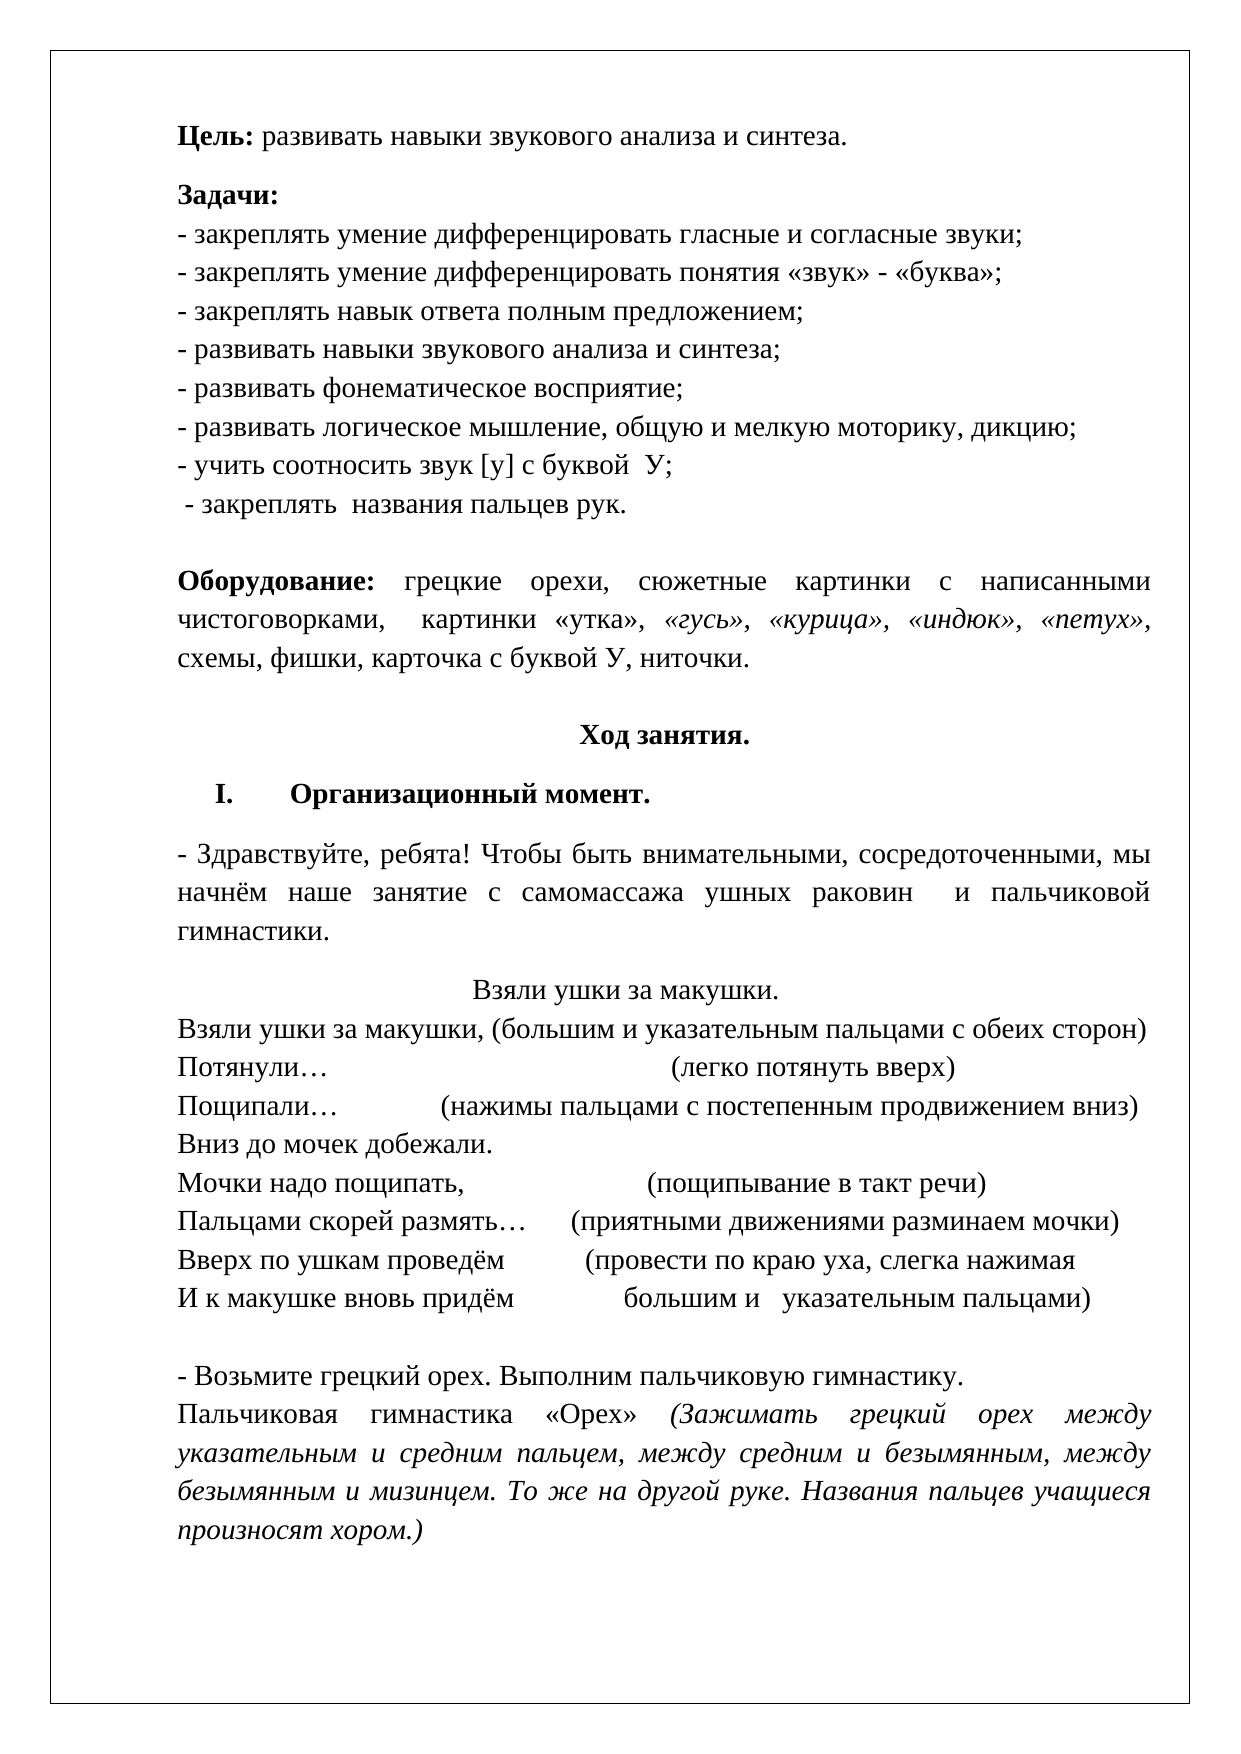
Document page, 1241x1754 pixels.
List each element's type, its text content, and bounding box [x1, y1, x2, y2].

text - закреплять названия пальцев рук. [177, 486, 1152, 519]
text Вверх по ушкам проведём (провести по краю уха, слегка нажимая [177, 1242, 1152, 1276]
text - развивать логическое мышление, общую и мелкую моторику, дикцию; [177, 409, 1152, 442]
text Пальцами скорей размять… (приятными движениями разминаем мочки) [177, 1203, 1152, 1237]
text - Здравствуйте, ребята! Чтобы быть внимательными, сосредоточенными, мы начнём наше занятие с самомассажа ушных раковин и пальчиковой гимнастики. [177, 836, 1152, 946]
text И к макушке вновь придём большим и указательным пальцами) [177, 1281, 1152, 1314]
list Организационный момент. [214, 776, 1152, 810]
text - учить соотносить звук [у] с буквой У; [177, 447, 1152, 481]
text Задачи: [177, 177, 1152, 211]
text - закреплять навык ответа полным предложением; [177, 293, 1152, 327]
text Мочки надо пощипать, (пощипывание в такт речи) [177, 1165, 1152, 1198]
text - закреплять умение дифференцировать понятия «звук» - «буква»; [177, 254, 1152, 288]
text Взяли ушки за макушки, (большим и указательным пальцами с обеих сторон) [177, 1011, 1152, 1044]
text Потянули… (легко потянуть вверх) [177, 1049, 1152, 1083]
text Цель: развивать навыки звукового анализа и синтеза. [177, 118, 1152, 152]
text Взяли ушки за макушки. [177, 972, 1152, 1006]
text Ход занятия. [177, 717, 1152, 751]
text - Возьмите грецкий орех. Выполним пальчиковую гимнастику. [177, 1358, 1152, 1391]
text - развивать фонематическое восприятие; [177, 370, 1152, 404]
text - развивать навыки звукового анализа и синтеза; [177, 332, 1152, 365]
text - закреплять умение дифференцировать гласные и согласные звуки; [177, 216, 1152, 249]
text Оборудование: грецкие орехи, сюжетные картинки с написанными чистоговорками, картинки «утка», «гусь», «курица», «индюк», «петух», схемы, фишки, карточка с буквой У, ниточки. [177, 563, 1152, 673]
text Пальчиковая гимнастика «Орех» (Зажимать грецкий орех между указательным и средним пальцем, между средним и безымянным, между безымянным и мизинцем. То же на другой руке. Названия пальцев учащиеся произносят хором.) [177, 1396, 1152, 1545]
text Вниз до мочек добежали. [177, 1126, 1152, 1160]
text Пощипали… (нажимы пальцами с постепенным продвижением вниз) [177, 1088, 1152, 1121]
